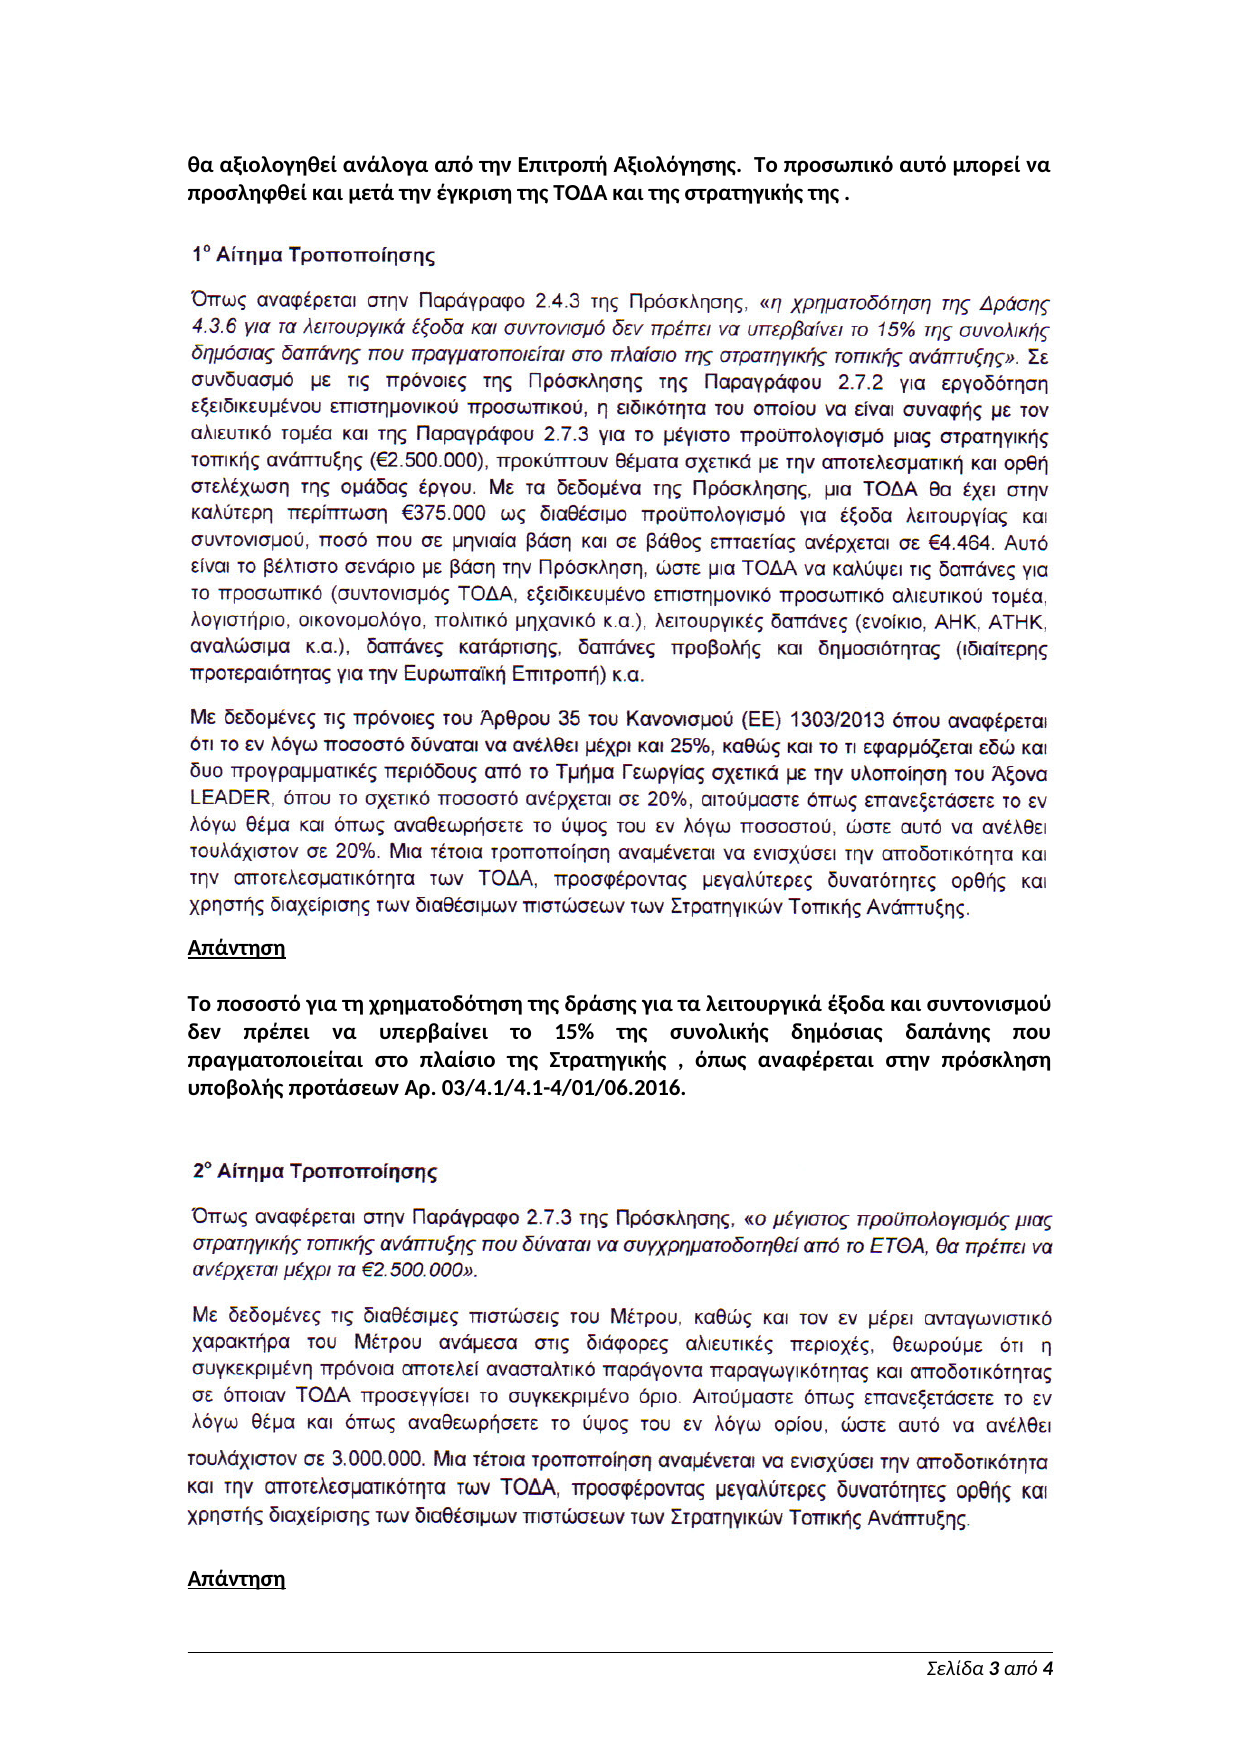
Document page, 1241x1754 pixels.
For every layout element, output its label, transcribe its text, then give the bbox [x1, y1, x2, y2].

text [187, 150, 1053, 206]
text Απάντηση [187, 934, 1053, 961]
text Το ποσοστό για τη χρηματοδότηση της δράσης για τα λειτουργικά έξοδα και συντονισμού δεν πρέπει να υπερβαίνει το 15% της συνολικής δημόσιας δαπάνης που πραγματοποιείται στο πλαίσιο της Στρατηγικής , όπως αναφέρεται στην πρόσκληση υποβολής προτάσεων Αρ. 03/4.1/4.1-4/01/06.2016. [187, 989, 1053, 1101]
text Απάντηση [187, 1564, 1053, 1592]
